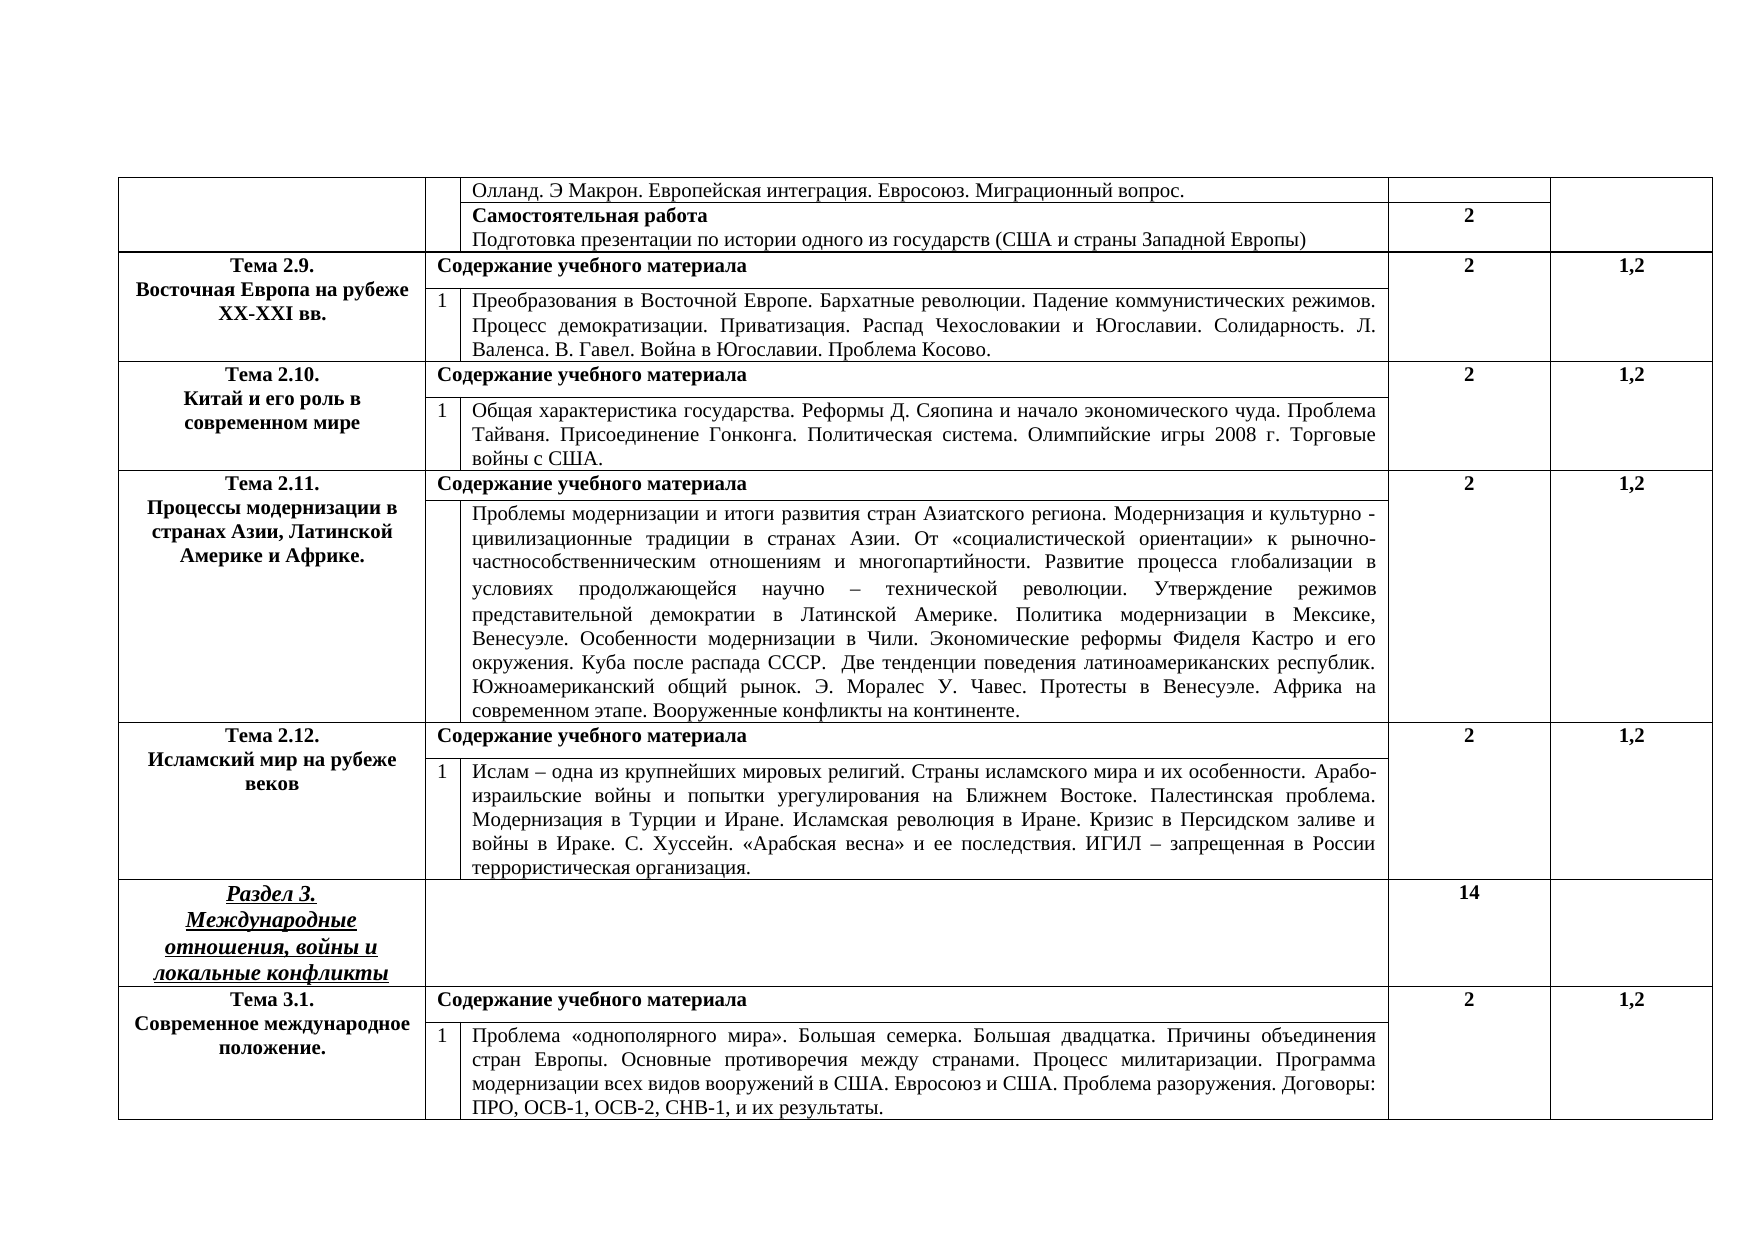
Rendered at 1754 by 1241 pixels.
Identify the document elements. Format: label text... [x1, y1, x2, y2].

table_cell Ислам – одна из крупнейших мировых религий. Страны исламского мира и их особенности. Арабо-израильские войны и попытки урегулирования на Ближнем Востоке. Палестинская проблема. Модернизация в Турции и Иране. Исламская революция в Иране. Кризис в Персидском заливе и войны в Ираке. С. Хуссейн. «Арабская весна» и ее последствия. ИГИЛ – запрещенная в России террористическая организация. [461, 759, 1388, 879]
table_cell Общая характеристика государства. Реформы Д. Сяопина и начало экономического чуда. Проблема Тайваня. Присоединение Гонконга. Политическая система. Олимпийские игры 2008 г. Торговые войны с США. [461, 398, 1388, 470]
table_cell 1,2 [1551, 987, 1712, 1119]
table_cell Содержание учебного материала [426, 723, 1388, 758]
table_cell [461, 1023, 1388, 1119]
table_cell Тема 2.10. Китай и его роль в современном мире [119, 362, 425, 470]
table_cell 2 [1389, 253, 1550, 361]
table_cell Тема 2.9. Восточная Европа на рубеже XX-XXI вв. [119, 253, 425, 361]
table_cell 1 [426, 289, 460, 361]
table_cell 2 [1389, 362, 1550, 470]
table_cell [426, 880, 1388, 986]
table_cell 1 [426, 1023, 460, 1119]
table_cell 2 [1389, 723, 1550, 879]
table_cell 1 [426, 759, 460, 879]
table_cell 1,2 [1551, 362, 1712, 470]
table_cell Содержание учебного материала [426, 471, 1388, 500]
table_cell Самостоятельная работа Подготовка презентации по истории одного из государств (США и страны Западной Европы) [461, 203, 1388, 251]
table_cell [461, 178, 1388, 202]
table_cell Тема 3.1. Современное международное положение. [119, 987, 425, 1119]
table_cell 1 [426, 398, 460, 470]
table_cell Содержание учебного материала [426, 987, 1388, 1022]
table_cell 1,2 [1551, 723, 1712, 879]
table_cell 14 [1389, 880, 1550, 986]
table_cell Содержание учебного материала [426, 253, 1388, 287]
table_cell Проблемы модернизации и итоги развития стран Азиатского региона. Модернизация и культурно - цивилизационные традиции в странах Азии. От «социалистической ориентации» к рыночно- частнособственническим отношениям и многопартийности. Развитие процесса глобализации в условиях продолжающейся научно – технической революции. Утверждение режимов представительной демократии в Латинской Америке. Политика модернизации в Мексике, Венесуэле. Особенности модернизации в Чили. Экономические реформы Фиделя Кастро и его окружения. Куба после распада СССР. Две тенденции поведения латиноамериканских республик. Южноамериканский общий рынок. Э. Моралес У. Чавес. Протесты в Венесуэле. Африка на современном этапе. Вооруженные конфликты на континенте. [461, 501, 1388, 722]
table_cell Содержание учебного материала [426, 362, 1388, 397]
table_cell 1,2 [1551, 253, 1712, 361]
table_cell Тема 2.12. Исламский мир на рубеже веков [119, 723, 425, 879]
table_cell Преобразования в Восточной Европе. Бархатные революции. Падение коммунистических режимов. Процесс демократизации. Приватизация. Распад Чехословакии и Югославии. Солидарность. Л. Валенса. В. Гавел. Война в Югославии. Проблема Косово. [461, 289, 1388, 361]
table_cell [426, 501, 460, 722]
table_cell 2 [1389, 471, 1550, 722]
table_cell 1 [426, 178, 460, 251]
table_cell 2 [1389, 203, 1550, 251]
table_cell 1,2 [1551, 471, 1712, 722]
table_cell [1551, 880, 1712, 986]
table_cell Раздел 3. Международные отношения, войны и локальные конфликты [119, 880, 425, 986]
table_cell Тема 2.11. Процессы модернизации в странах Азии, Латинской Америке и Африке. [119, 471, 425, 722]
table_cell 2 [1389, 987, 1550, 1119]
